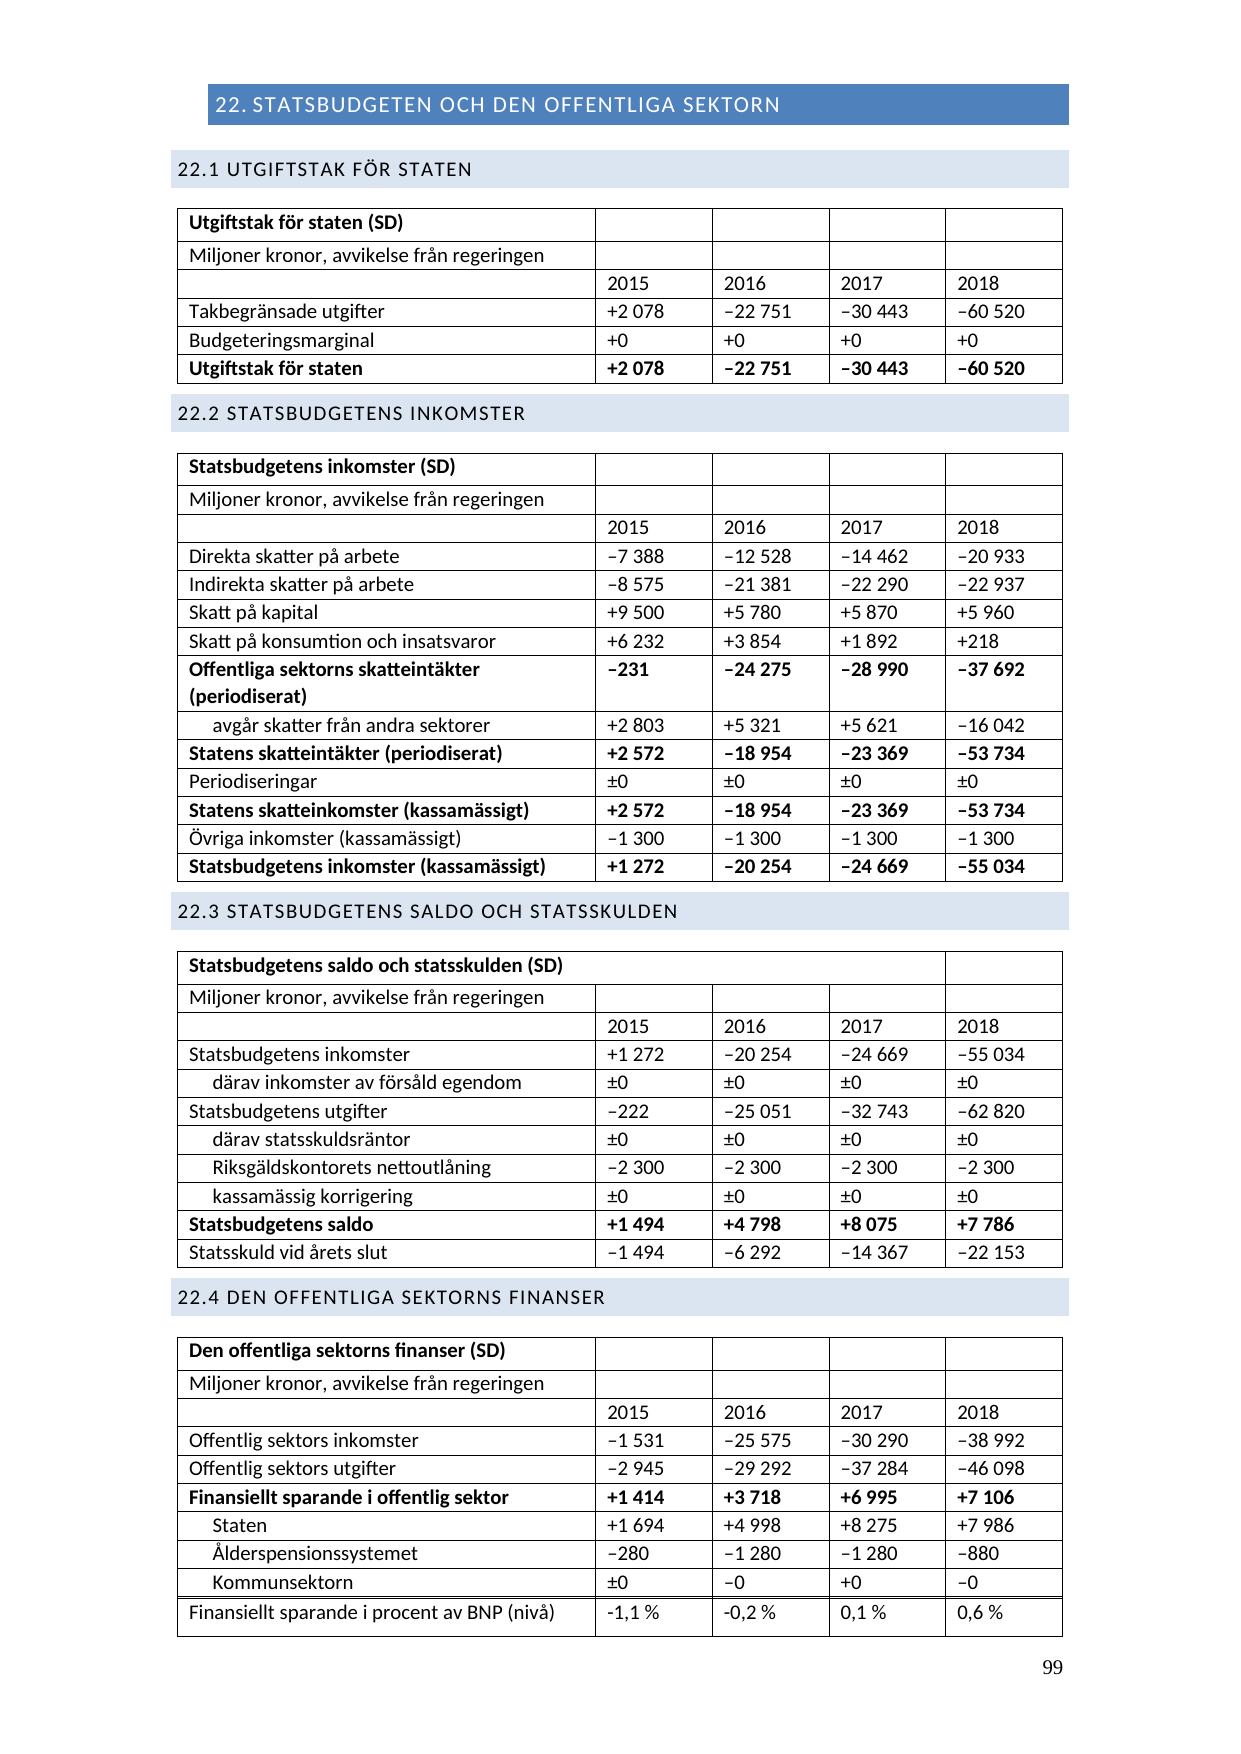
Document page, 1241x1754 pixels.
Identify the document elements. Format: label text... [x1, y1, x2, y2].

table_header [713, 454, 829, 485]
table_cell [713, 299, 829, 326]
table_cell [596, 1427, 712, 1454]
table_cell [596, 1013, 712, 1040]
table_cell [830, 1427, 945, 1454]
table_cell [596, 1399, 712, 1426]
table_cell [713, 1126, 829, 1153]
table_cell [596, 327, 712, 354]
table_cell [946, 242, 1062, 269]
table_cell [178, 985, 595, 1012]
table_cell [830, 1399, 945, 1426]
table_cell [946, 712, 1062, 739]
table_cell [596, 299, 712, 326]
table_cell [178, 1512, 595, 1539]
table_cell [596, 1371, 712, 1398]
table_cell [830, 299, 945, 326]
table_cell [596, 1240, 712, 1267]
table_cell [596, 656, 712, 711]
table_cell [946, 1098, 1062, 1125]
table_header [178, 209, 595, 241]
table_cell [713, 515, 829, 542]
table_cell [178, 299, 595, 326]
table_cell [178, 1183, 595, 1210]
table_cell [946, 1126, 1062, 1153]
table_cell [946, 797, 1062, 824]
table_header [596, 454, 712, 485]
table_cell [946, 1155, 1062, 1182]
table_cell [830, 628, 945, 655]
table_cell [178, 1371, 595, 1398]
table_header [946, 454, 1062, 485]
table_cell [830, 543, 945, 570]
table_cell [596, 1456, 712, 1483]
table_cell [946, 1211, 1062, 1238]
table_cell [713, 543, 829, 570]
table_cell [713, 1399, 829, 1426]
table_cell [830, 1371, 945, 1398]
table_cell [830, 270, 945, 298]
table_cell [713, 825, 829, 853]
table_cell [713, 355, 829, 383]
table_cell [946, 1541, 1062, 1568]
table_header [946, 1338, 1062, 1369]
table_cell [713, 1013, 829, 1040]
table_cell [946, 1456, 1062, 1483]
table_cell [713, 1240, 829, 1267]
text 22.2 STATSBUDGETENS INKOMSTER [177, 400, 1063, 426]
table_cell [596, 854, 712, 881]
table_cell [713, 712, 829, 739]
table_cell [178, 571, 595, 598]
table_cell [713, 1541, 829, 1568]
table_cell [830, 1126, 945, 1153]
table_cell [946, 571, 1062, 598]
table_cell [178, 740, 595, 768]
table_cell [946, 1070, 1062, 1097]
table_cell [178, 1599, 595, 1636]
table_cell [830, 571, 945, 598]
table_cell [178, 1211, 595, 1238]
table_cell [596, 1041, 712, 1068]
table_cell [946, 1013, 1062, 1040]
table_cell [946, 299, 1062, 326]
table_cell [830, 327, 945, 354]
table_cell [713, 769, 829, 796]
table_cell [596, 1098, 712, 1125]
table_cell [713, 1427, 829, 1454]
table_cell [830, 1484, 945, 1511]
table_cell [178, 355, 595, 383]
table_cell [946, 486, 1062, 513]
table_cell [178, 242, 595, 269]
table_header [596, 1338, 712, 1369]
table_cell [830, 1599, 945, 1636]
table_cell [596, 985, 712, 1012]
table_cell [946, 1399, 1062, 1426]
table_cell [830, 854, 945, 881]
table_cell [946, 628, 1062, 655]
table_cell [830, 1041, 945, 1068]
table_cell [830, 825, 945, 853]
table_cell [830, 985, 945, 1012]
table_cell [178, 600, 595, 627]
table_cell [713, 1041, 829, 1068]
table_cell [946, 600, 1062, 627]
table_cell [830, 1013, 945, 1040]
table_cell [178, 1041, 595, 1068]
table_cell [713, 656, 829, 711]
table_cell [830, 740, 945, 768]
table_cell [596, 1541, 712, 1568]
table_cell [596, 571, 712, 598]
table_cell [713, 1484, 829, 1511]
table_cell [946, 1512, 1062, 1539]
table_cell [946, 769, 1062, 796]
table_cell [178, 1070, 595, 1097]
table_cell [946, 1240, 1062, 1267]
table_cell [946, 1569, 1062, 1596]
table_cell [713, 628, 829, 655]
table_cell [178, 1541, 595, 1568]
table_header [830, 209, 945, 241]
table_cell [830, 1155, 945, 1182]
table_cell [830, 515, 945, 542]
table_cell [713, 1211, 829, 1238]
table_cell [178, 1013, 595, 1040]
text 22.3 STATSBUDGETENS SALDO OCH STATSSKULDEN [177, 899, 1063, 924]
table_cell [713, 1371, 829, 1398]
list STATSBUDGETEN OCH DEN OFFENTLIGA SEKTORN [215, 91, 1063, 118]
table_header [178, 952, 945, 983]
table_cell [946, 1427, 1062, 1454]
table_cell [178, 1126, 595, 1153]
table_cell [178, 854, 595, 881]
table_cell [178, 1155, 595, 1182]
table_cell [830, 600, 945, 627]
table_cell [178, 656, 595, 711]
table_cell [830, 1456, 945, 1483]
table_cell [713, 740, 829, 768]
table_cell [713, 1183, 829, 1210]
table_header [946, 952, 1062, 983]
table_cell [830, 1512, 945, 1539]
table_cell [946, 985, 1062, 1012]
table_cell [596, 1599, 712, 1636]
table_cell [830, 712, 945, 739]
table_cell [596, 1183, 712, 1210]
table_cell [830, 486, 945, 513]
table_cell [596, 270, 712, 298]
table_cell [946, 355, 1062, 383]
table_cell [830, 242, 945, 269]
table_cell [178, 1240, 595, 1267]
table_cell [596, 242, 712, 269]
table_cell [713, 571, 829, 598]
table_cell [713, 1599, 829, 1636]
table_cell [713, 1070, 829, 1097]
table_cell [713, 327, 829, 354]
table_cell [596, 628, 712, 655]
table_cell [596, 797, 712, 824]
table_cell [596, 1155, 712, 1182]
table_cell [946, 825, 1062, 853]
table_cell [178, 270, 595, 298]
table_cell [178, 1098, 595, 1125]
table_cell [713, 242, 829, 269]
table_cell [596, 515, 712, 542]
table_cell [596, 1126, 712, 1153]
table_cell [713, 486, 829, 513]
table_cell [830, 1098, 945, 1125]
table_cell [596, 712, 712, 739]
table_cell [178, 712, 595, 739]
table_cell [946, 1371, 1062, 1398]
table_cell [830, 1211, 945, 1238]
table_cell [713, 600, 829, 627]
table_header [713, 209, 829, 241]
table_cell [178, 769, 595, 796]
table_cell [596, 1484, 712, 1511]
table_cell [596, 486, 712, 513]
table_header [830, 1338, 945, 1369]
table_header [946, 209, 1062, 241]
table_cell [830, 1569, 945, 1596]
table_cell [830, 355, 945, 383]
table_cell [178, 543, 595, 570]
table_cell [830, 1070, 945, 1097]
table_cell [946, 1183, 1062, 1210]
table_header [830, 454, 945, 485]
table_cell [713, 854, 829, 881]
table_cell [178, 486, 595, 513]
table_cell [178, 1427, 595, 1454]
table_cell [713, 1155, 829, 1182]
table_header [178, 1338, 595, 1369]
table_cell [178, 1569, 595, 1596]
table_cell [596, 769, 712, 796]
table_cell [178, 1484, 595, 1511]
text 22.1 UTGIFTSTAK FÖR STATEN [177, 156, 1063, 181]
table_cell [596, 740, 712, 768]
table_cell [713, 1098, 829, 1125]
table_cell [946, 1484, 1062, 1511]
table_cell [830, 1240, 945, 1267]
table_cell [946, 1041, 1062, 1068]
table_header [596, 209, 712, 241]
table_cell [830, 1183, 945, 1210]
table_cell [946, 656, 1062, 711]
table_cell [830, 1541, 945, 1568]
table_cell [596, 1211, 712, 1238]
text 22.4 DEN OFFENTLIGA SEKTORNS FINANSER [177, 1285, 1063, 1310]
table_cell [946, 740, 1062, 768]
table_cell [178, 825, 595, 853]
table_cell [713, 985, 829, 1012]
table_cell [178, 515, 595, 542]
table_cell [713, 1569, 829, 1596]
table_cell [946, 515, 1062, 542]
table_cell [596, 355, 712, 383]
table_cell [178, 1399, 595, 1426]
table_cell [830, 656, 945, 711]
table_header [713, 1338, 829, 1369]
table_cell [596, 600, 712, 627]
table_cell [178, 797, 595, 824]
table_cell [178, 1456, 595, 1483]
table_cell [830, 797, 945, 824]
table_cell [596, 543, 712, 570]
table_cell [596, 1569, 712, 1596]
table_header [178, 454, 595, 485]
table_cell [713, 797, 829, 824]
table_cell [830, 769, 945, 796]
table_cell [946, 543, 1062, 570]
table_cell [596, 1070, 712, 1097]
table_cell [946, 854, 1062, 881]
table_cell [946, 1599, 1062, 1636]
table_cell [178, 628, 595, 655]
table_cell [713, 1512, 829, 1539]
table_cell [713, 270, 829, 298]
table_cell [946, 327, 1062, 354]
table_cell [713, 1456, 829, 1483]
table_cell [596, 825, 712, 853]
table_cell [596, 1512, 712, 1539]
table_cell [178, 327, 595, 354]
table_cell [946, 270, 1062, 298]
